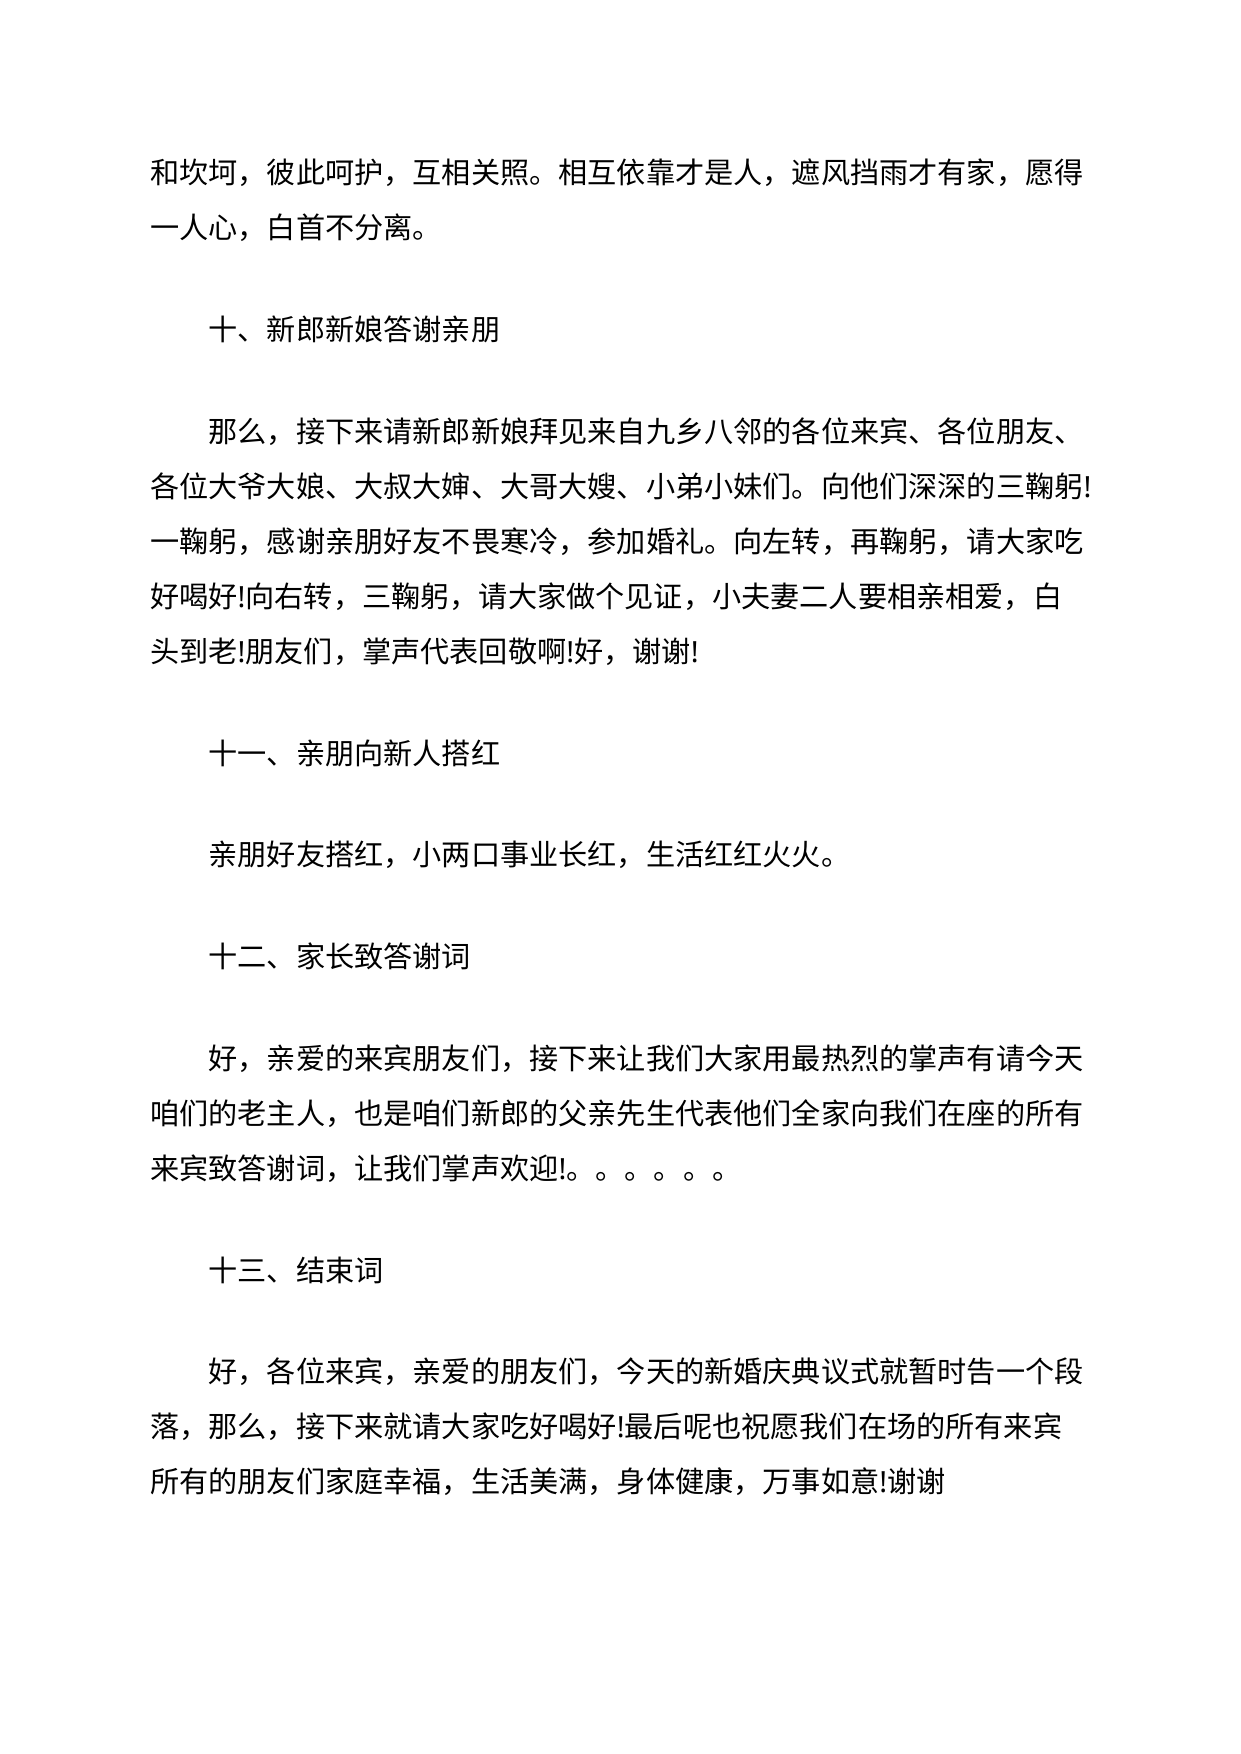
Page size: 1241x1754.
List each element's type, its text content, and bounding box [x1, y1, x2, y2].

text 十、新郎新娘答谢亲朋 [150, 307, 1090, 349]
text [150, 150, 1090, 247]
text 十一、亲朋向新人搭红 [150, 730, 1090, 772]
text 十二、家长致答谢词 [150, 934, 1090, 976]
text 亲朋好友搭红，小两口事业长红，生活红红火火。 [150, 832, 1090, 874]
text 好，各位来宾，亲爱的朋友们，今天的新婚庆典议式就暂时告一个段落，那么，接下来就请大家吃好喝好!最后呢也祝愿我们在场的所有来宾所有的朋友们家庭幸福，生活美满，身体健康，万事如意!谢谢 [150, 1349, 1090, 1501]
text 十三、结束词 [150, 1247, 1090, 1289]
text 好，亲爱的来宾朋友们，接下来让我们大家用最热烈的掌声有请今天咱们的老主人，也是咱们新郎的父亲先生代表他们全家向我们在座的所有来宾致答谢词，让我们掌声欢迎!。。。。。。 [150, 1036, 1090, 1188]
text 那么，接下来请新郎新娘拜见来自九乡八邻的各位来宾、各位朋友、各位大爷大娘、大叔大婶、大哥大嫂、小弟小妹们。向他们深深的三鞠躬!一鞠躬，感谢亲朋好友不畏寒冷，参加婚礼。向左转，再鞠躬，请大家吃好喝好!向右转，三鞠躬，请大家做个见证，小夫妻二人要相亲相爱，白头到老!朋友们，掌声代表回敬啊!好，谢谢! [150, 408, 1090, 671]
